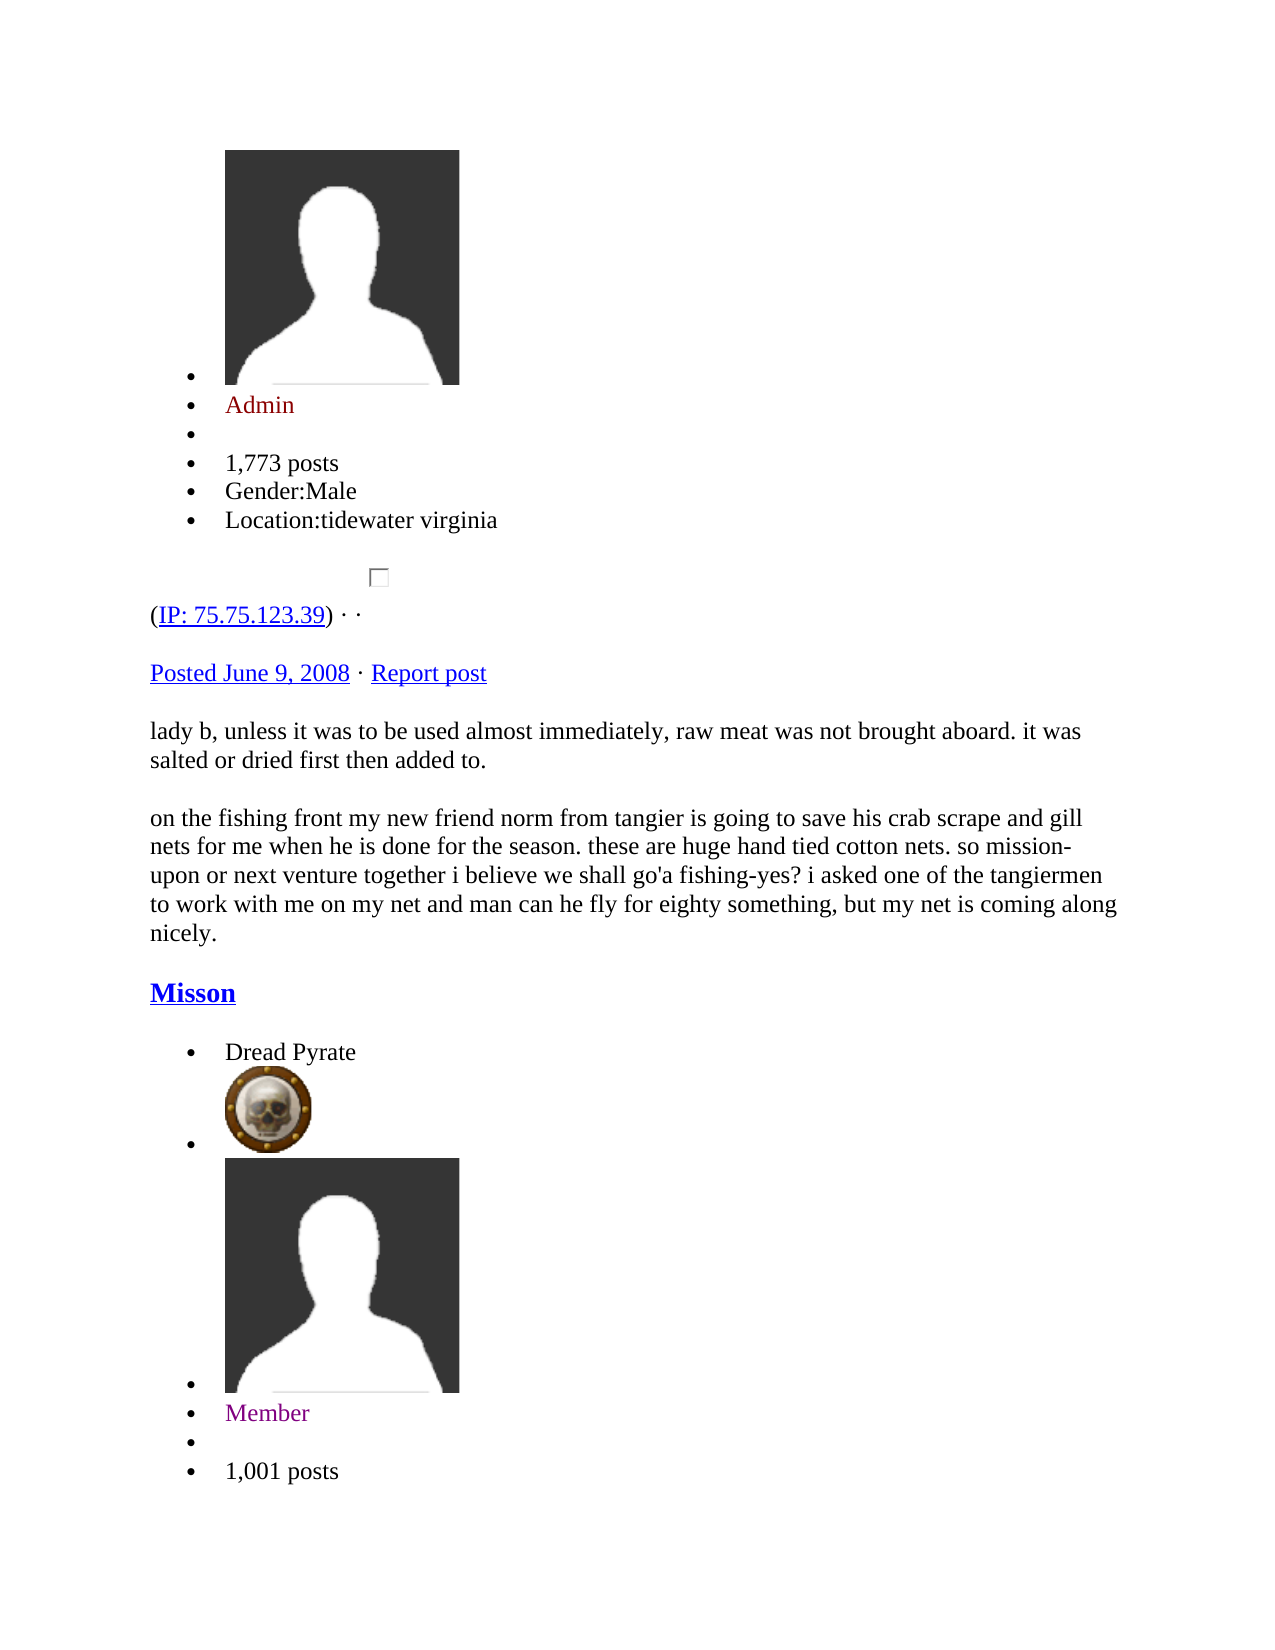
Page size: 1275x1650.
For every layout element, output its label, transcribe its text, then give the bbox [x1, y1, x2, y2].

picture [225, 1158, 460, 1393]
list Admin [187, 390, 1125, 419]
text Misson [150, 976, 1125, 1008]
text on the fishing front my new friend norm from tangier is going to save his crab scrape and gill nets for me when he is done for the season. these are huge hand tied cotton nets. so mission- upon or next venture together i believe we shall go'a fishing-yes? i asked one of the tangiermen to work with me on my net and man can he fly for eighty something, but my net is coming along nicely. [150, 803, 1125, 946]
list 1,001 posts [187, 1456, 1125, 1484]
list 1,773 posts [187, 448, 1125, 476]
text lady b, unless it was to be used almost immediately, raw meat was not brought aboard. it was salted or dried first then added to. [150, 716, 1125, 773]
picture [225, 1066, 312, 1153]
text (IP: 75.75.123.39) · · [150, 563, 1125, 629]
picture [225, 150, 460, 385]
list Dread Pyrate [187, 1037, 1125, 1066]
list Location:tidewater virginia [187, 505, 1125, 534]
list Member [187, 1398, 1125, 1427]
text Posted June 9, 2008 · Report post [150, 658, 1125, 687]
list Gender:Male [187, 476, 1125, 505]
